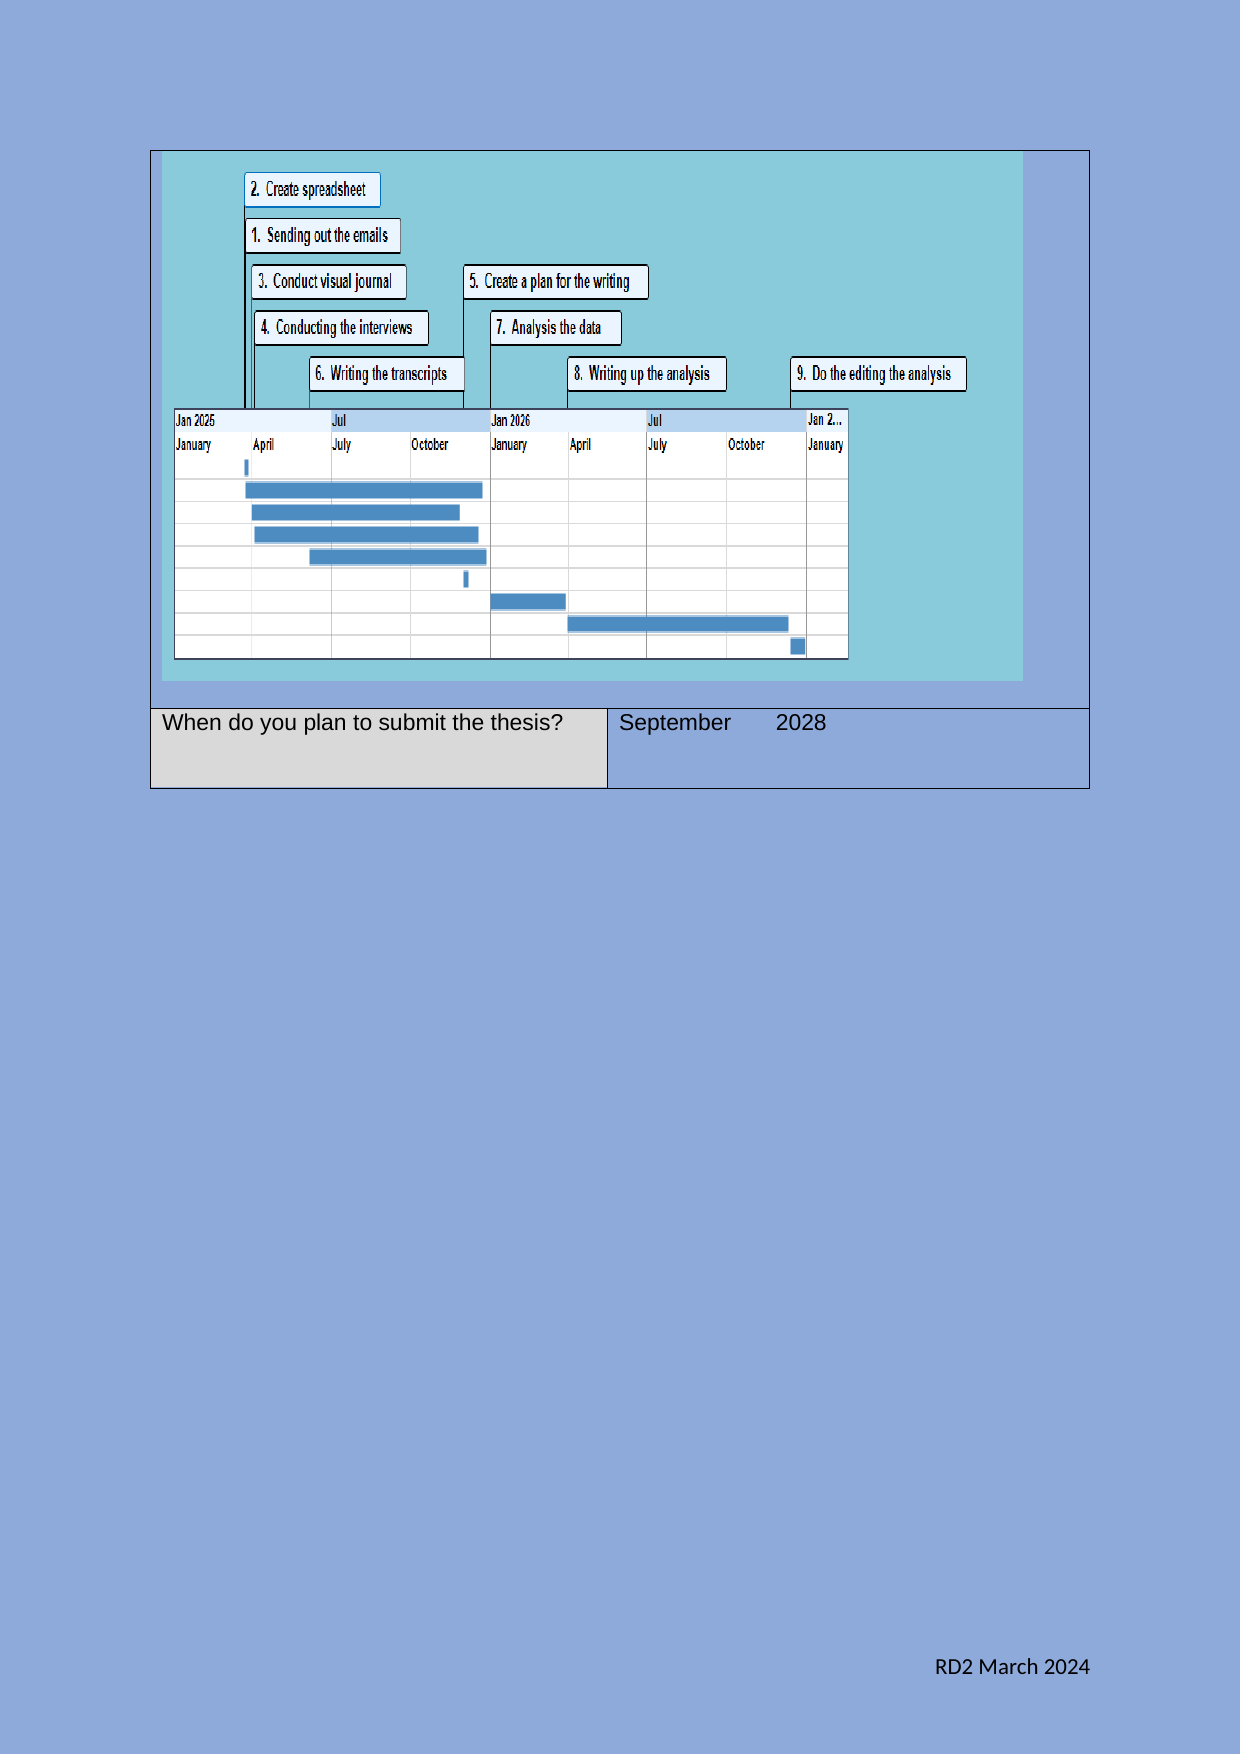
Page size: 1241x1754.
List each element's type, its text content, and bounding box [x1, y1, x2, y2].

table_cell [151, 151, 1089, 707]
table_cell [608, 709, 1089, 787]
table_cell When do you plan to submit the thesis? [151, 709, 607, 787]
picture [161, 151, 1023, 681]
